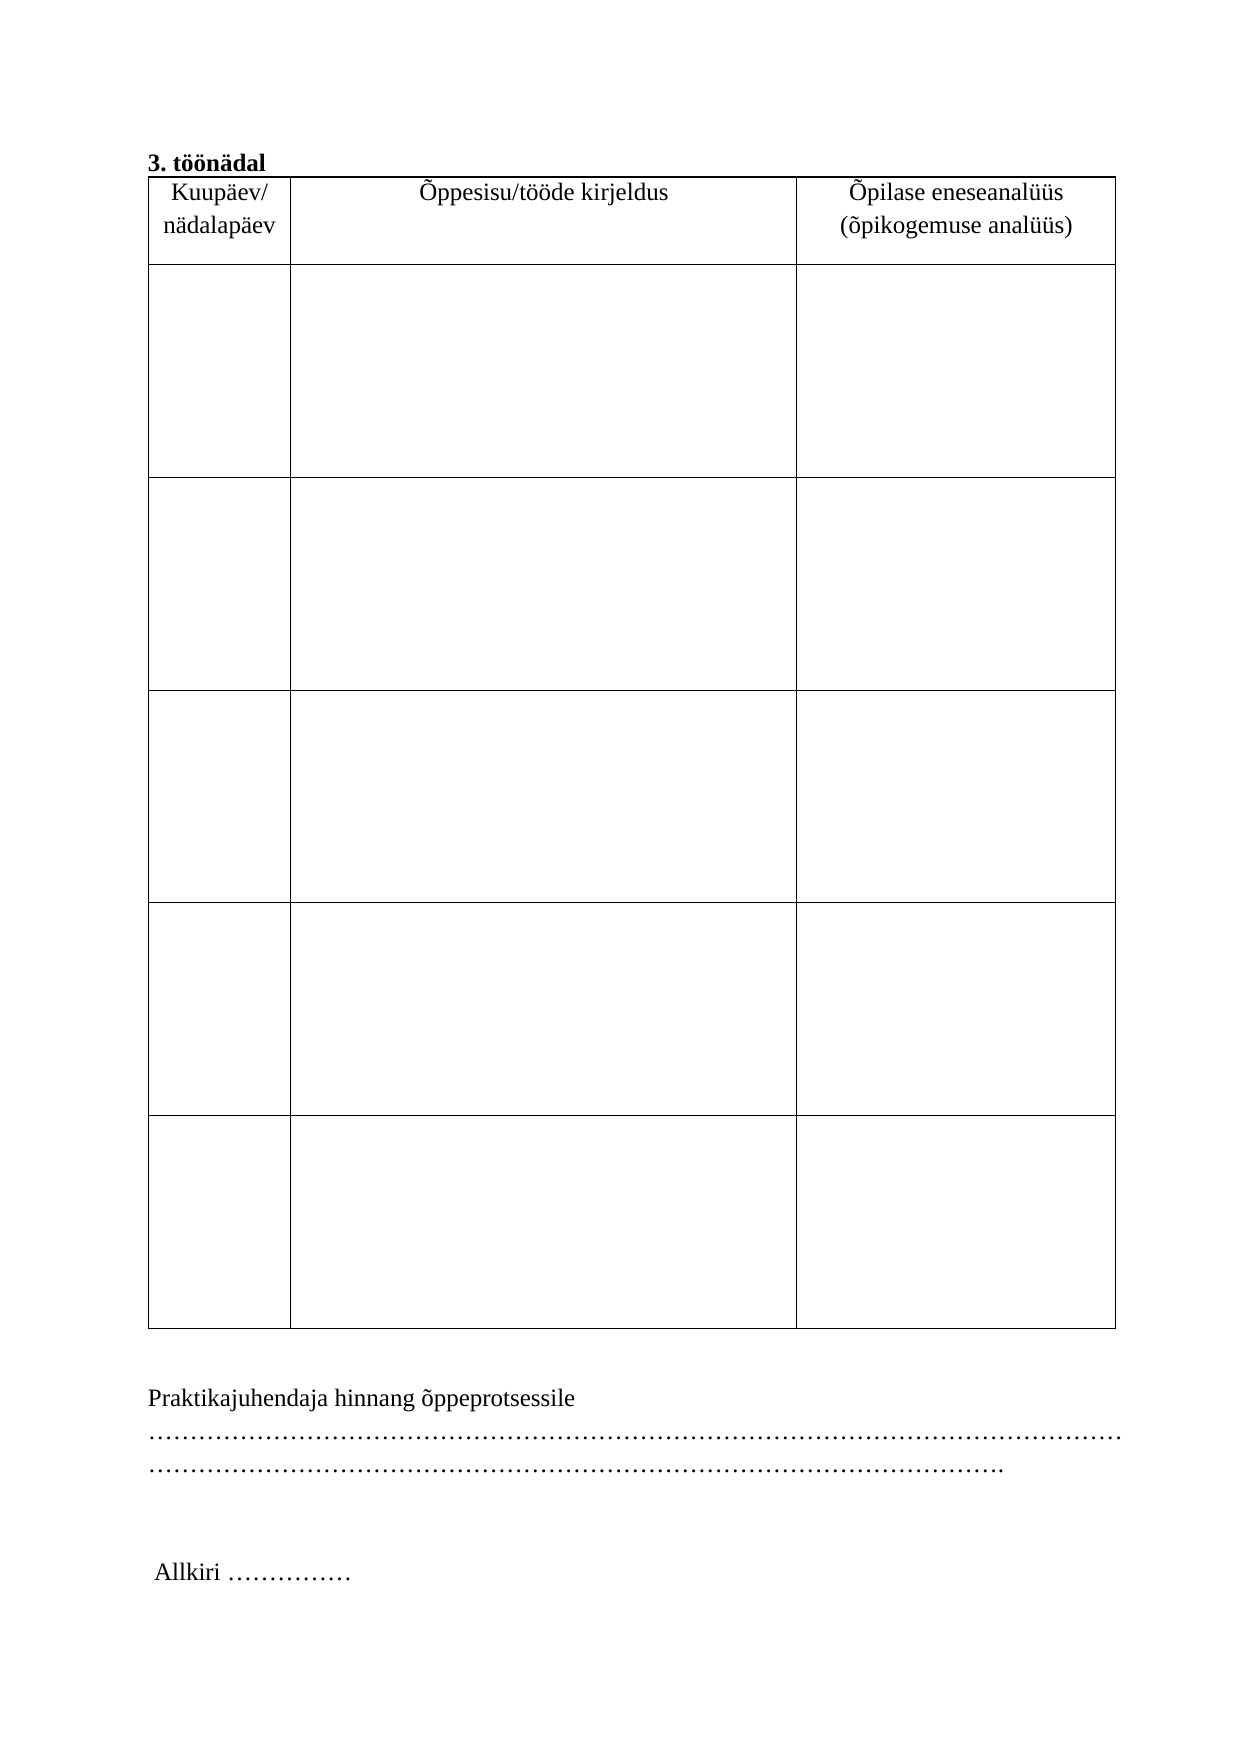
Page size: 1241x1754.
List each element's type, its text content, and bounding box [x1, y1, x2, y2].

table_cell [149, 478, 290, 689]
table_cell [291, 478, 796, 689]
table_cell [797, 478, 1115, 689]
table_cell [149, 903, 290, 1115]
table_cell [149, 1116, 290, 1328]
table_cell [291, 1116, 796, 1328]
text Praktikajuhendaja hinnang õppeprotsessile …………………………………………………………………………………………………………………………………………………………………………………………………. [148, 1383, 1137, 1478]
table_header Õppesisu/tööde kirjeldus [291, 178, 796, 264]
table_cell [291, 691, 796, 902]
table_cell [291, 265, 796, 477]
table_cell [149, 691, 290, 902]
table_cell [797, 691, 1115, 902]
text Allkiri …………… [148, 1557, 1137, 1585]
text 3. töönädal [148, 148, 1137, 176]
table_cell [291, 903, 796, 1115]
table_cell [797, 903, 1115, 1115]
table_cell [149, 265, 290, 477]
table_header Kuupäev/ nädalapäev [149, 178, 290, 264]
table_cell [797, 265, 1115, 477]
table_header Õpilase eneseanalüüs (õpikogemuse analüüs) [797, 178, 1115, 264]
table_cell [797, 1116, 1115, 1328]
